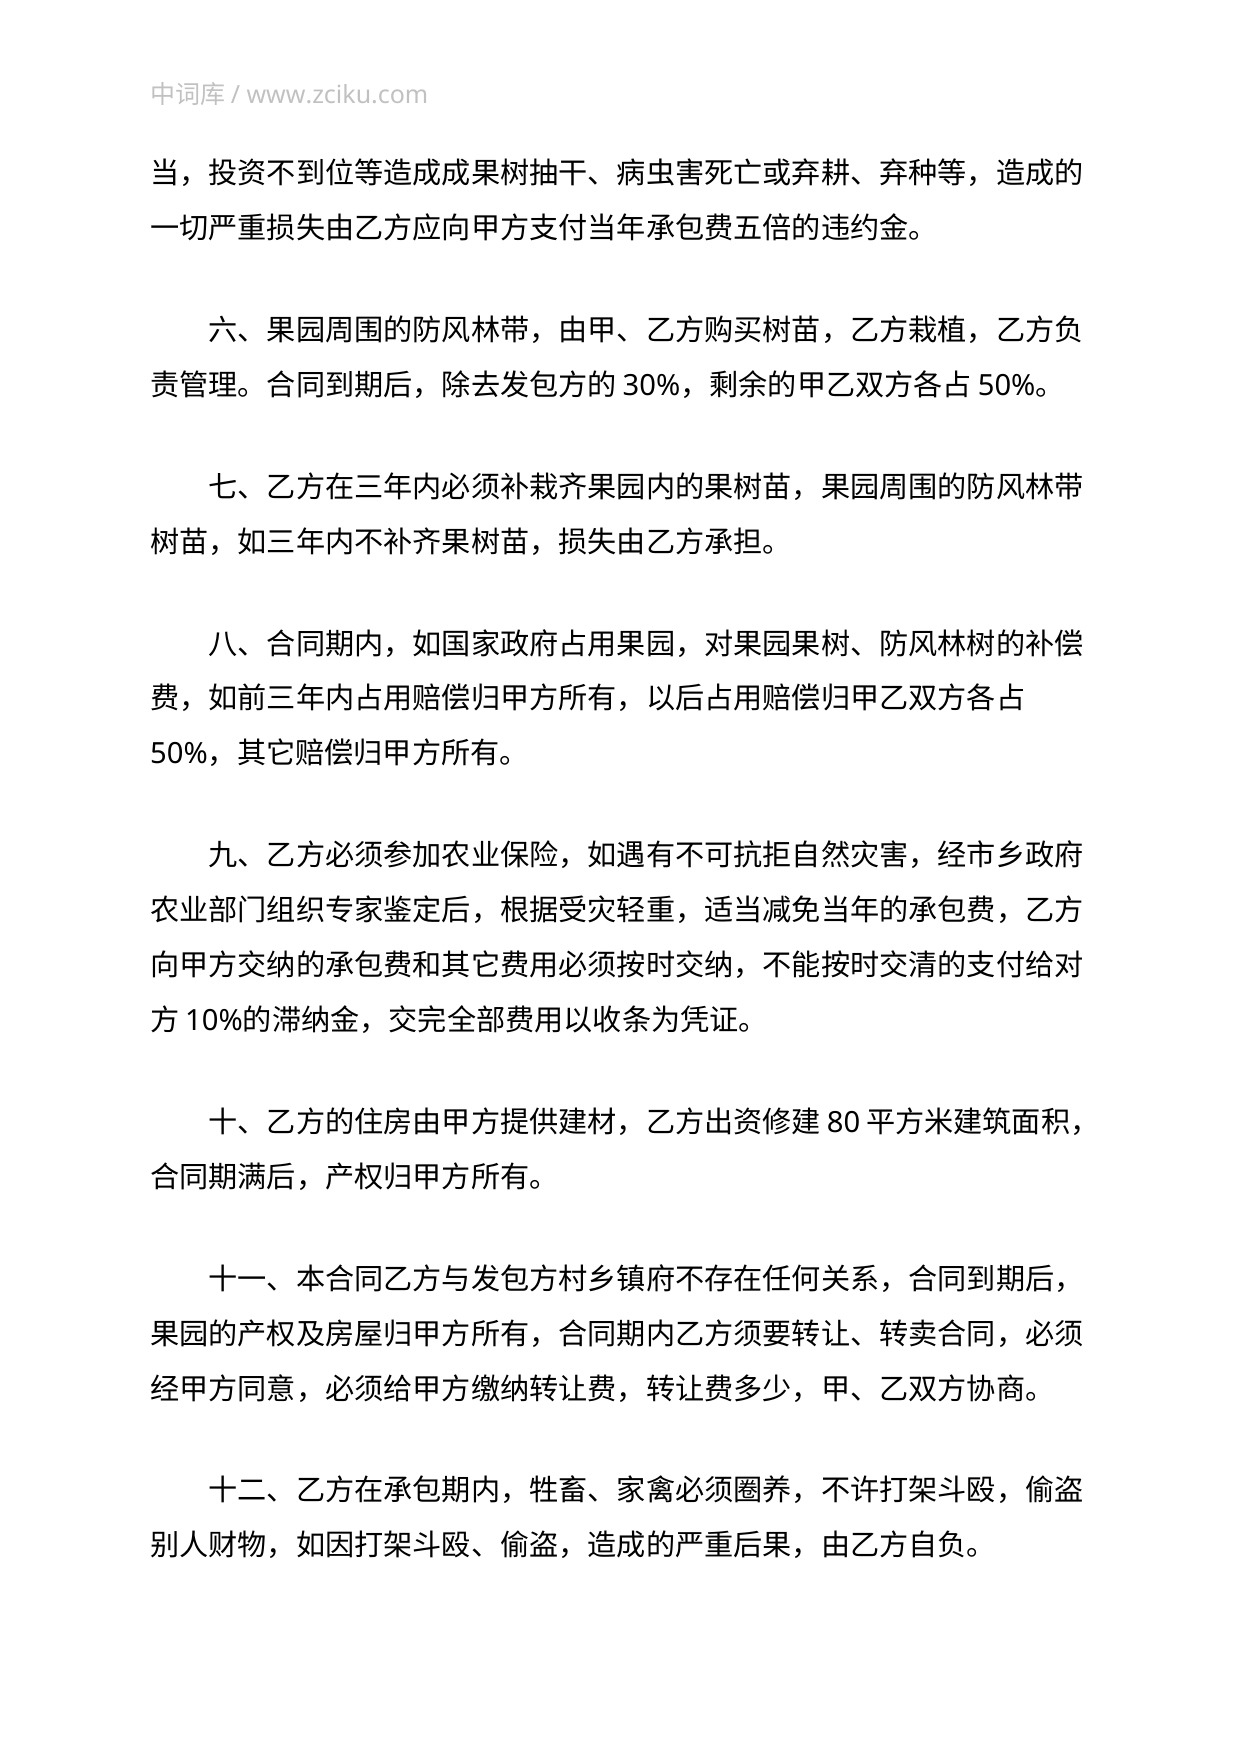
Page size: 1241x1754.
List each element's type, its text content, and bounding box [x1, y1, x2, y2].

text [150, 150, 1090, 247]
text 十二、乙方在承包期内，牲畜、家禽必须圈养，不许打架斗殴，偷盗别人财物，如因打架斗殴、偷盗，造成的严重后果，由乙方自负。 [150, 1467, 1090, 1564]
text 八、合同期内，如国家政府占用果园，对果园果树、防风林树的补偿费，如前三年内占用赔偿归甲方所有，以后占用赔偿归甲乙双方各占50%，其它赔偿归甲方所有。 [150, 620, 1090, 772]
text 九、乙方必须参加农业保险，如遇有不可抗拒自然灾害，经市乡政府农业部门组织专家鉴定后，根据受灾轻重，适当减免当年的承包费，乙方向甲方交纳的承包费和其它费用必须按时交纳，不能按时交清的支付给对方10%的滞纳金，交完全部费用以收条为凭证。 [150, 832, 1090, 1039]
text 七、乙方在三年内必须补栽齐果园内的果树苗，果园周围的防风林带树苗，如三年内不补齐果树苗，损失由乙方承担。 [150, 463, 1090, 561]
text 十、乙方的住房由甲方提供建材，乙方出资修建80平方米建筑面积，合同期满后，产权归甲方所有。 [150, 1099, 1090, 1196]
text 十一、本合同乙方与发包方村乡镇府不存在任何关系，合同到期后，果园的产权及房屋归甲方所有，合同期内乙方须要转让、转卖合同，必须经甲方同意，必须给甲方缴纳转让费，转让费多少，甲、乙双方协商。 [150, 1255, 1090, 1407]
text 六、果园周围的防风林带，由甲、乙方购买树苗，乙方栽植，乙方负责管理。合同到期后，除去发包方的30%，剩余的甲乙双方各占50%。 [150, 307, 1090, 404]
